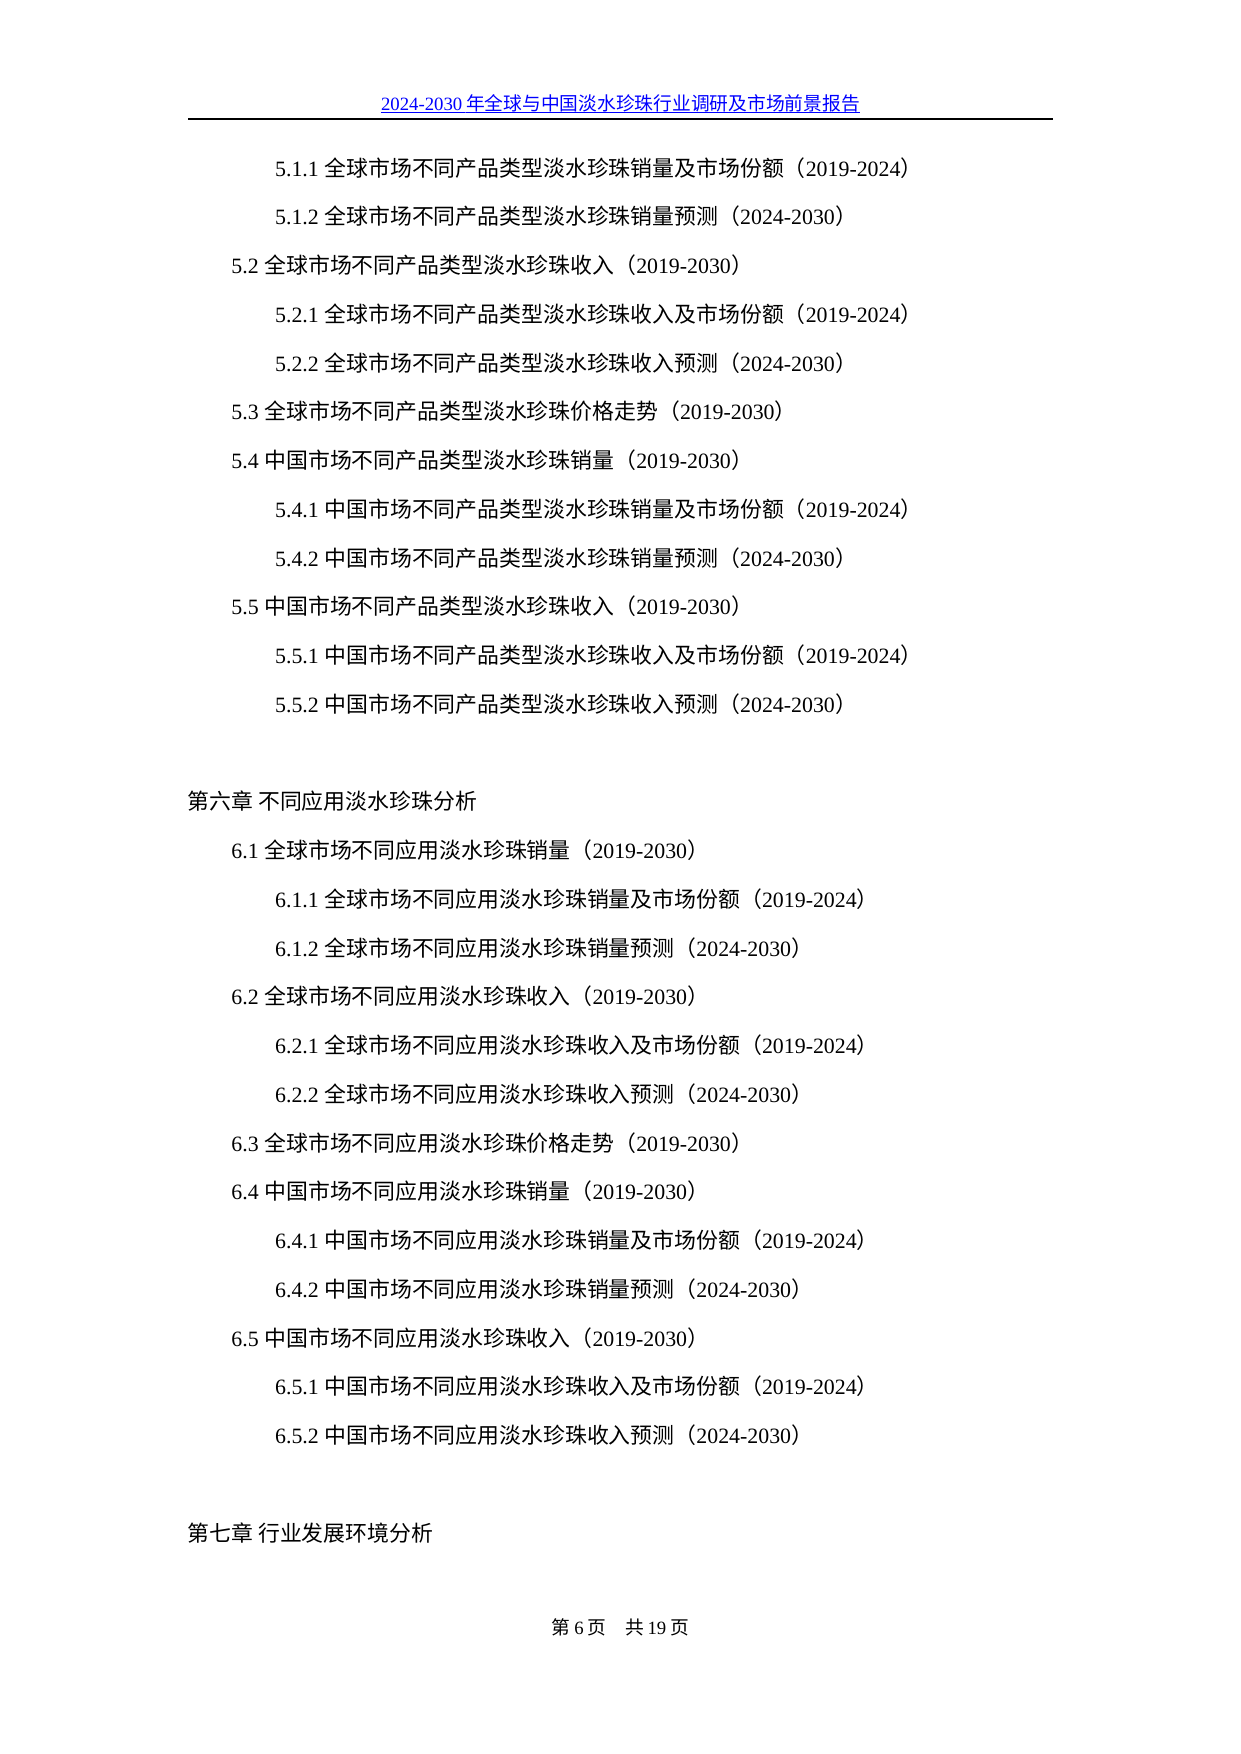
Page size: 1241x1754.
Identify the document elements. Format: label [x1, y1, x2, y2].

text [187, 150, 1053, 1548]
